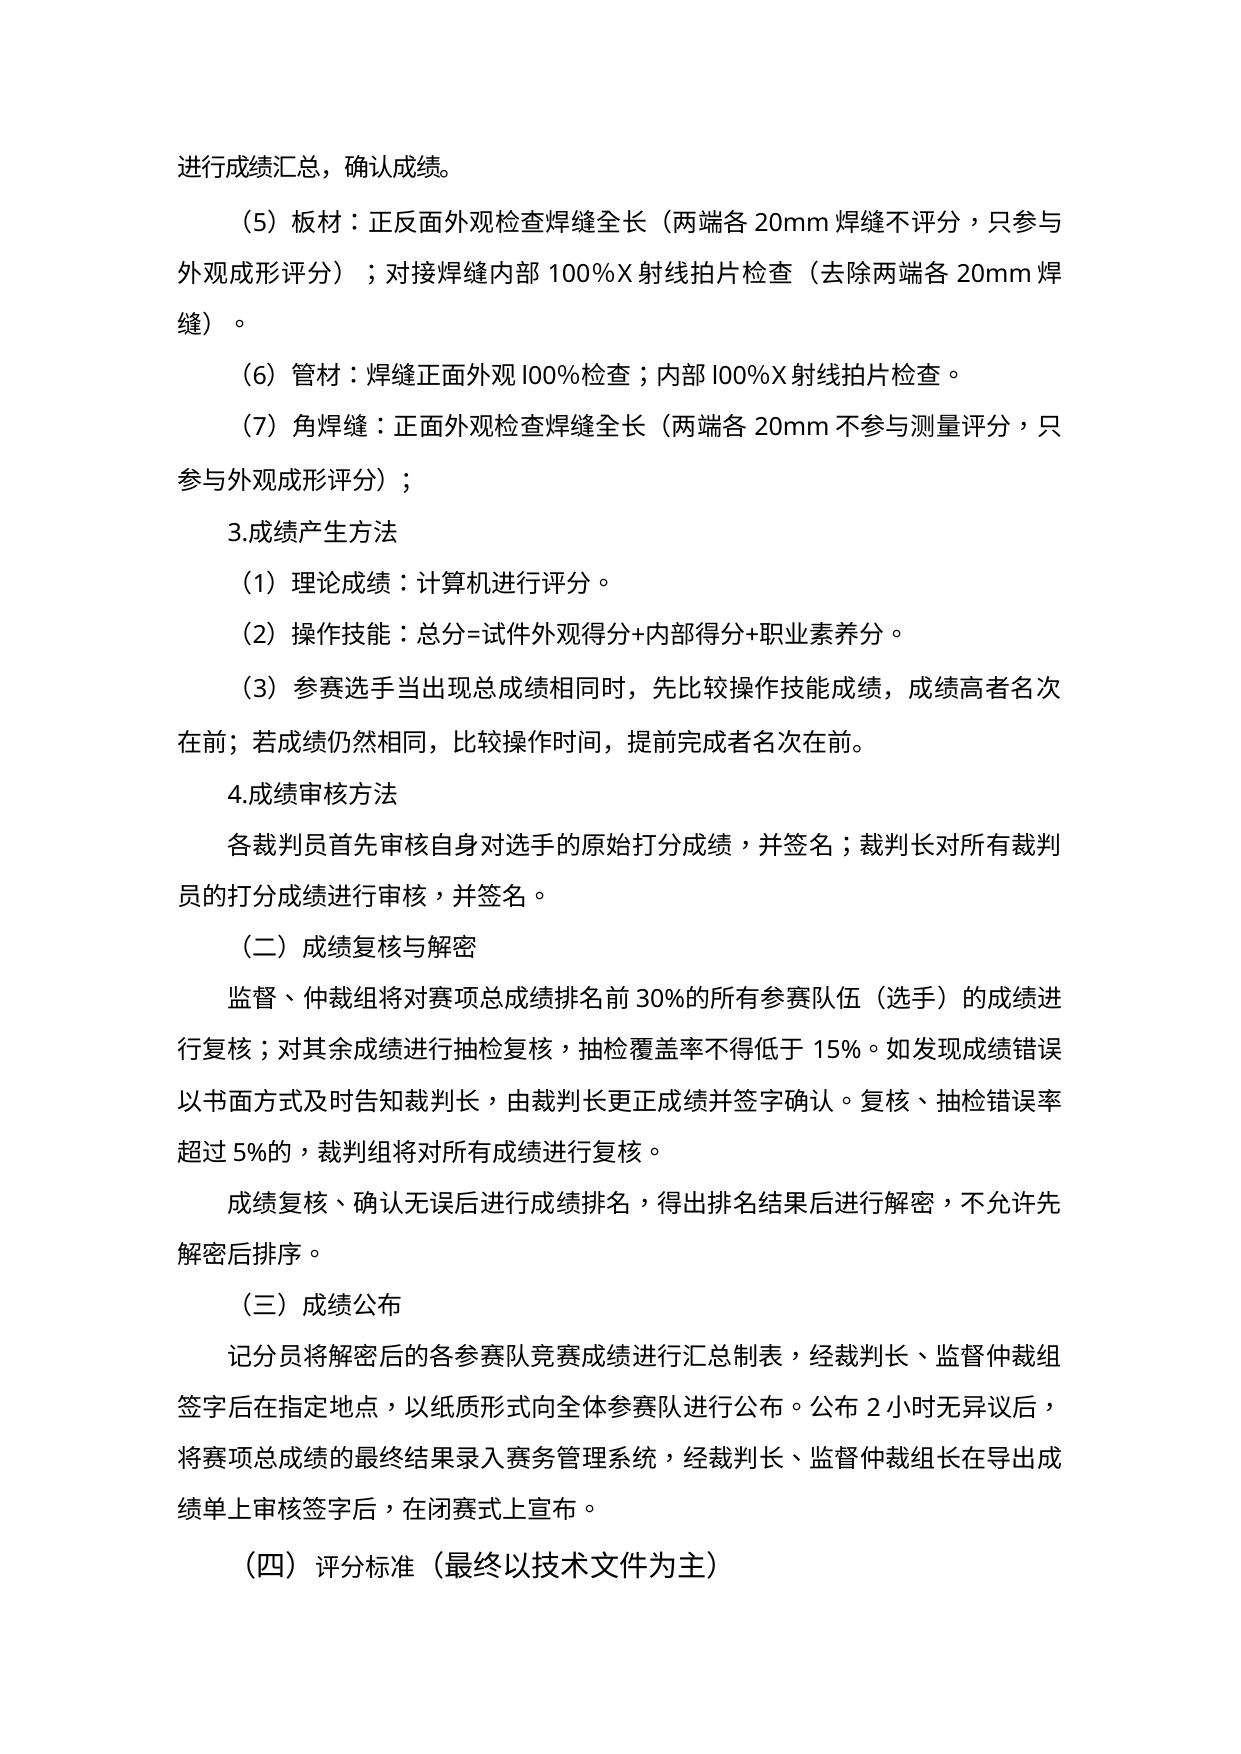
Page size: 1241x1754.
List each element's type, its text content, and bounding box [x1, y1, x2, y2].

text 4.成绩审核方法 [177, 777, 1063, 811]
text （5）板材：正反面外观检查焊缝全长（两端各20mm焊缝不评分，只参与外观成形评分）；对接焊缝内部100％X射线拍片检查（去除两端各20mm焊缝）。 [177, 202, 1063, 340]
text （6）管材：焊缝正面外观l00％检查；内部l00％X射线拍片检查。 [177, 357, 1063, 391]
text （7）角焊缝：正面外观检查焊缝全长（两端各20mm不参与测量评分，只参与外观成形评分）； [177, 408, 1063, 497]
text 各裁判员首先审核自身对选手的原始打分成绩，并签名；裁判长对所有裁判员的打分成绩进行审核，并签名。 [177, 828, 1063, 913]
text 记分员将解密后的各参赛队竞赛成绩进行汇总制表，经裁判长、监督仲裁组签字后在指定地点，以纸质形式向全体参赛队进行公布。公布2小时无异议后，将赛项总成绩的最终结果录入赛务管理系统，经裁判长、监督仲裁组长在导出成绩单上审核签字后，在闭赛式上宣布。 [177, 1338, 1063, 1526]
text （2）操作技能：总分=试件外观得分+内部得分+职业素养分。 [177, 617, 1063, 651]
text （二）成绩复核与解密 [177, 930, 1063, 964]
text （三）成绩公布 [177, 1287, 1063, 1321]
text （1）理论成绩：计算机进行评分。 [177, 566, 1063, 600]
text 3.成绩产生方法 [177, 515, 1063, 549]
text （3）参赛选手当出现总成绩相同时，先比较操作技能成绩，成绩高者名次在前；若成绩仍然相同，比较操作时间，提前完成者名次在前。 [177, 668, 1063, 759]
list 评分标准（最终以技术文件为主） [177, 1542, 1063, 1585]
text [177, 148, 1063, 184]
text 成绩复核、确认无误后进行成绩排名，得出排名结果后进行解密，不允许先解密后排序。 [177, 1185, 1063, 1270]
text 监督、仲裁组将对赛项总成绩排名前30%的所有参赛队伍（选手）的成绩进行复核；对其余成绩进行抽检复核，抽检覆盖率不得低于15%。如发现成绩错误以书面方式及时告知裁判长，由裁判长更正成绩并签字确认。复核、抽检错误率超过5%的，裁判组将对所有成绩进行复核。 [177, 981, 1063, 1168]
